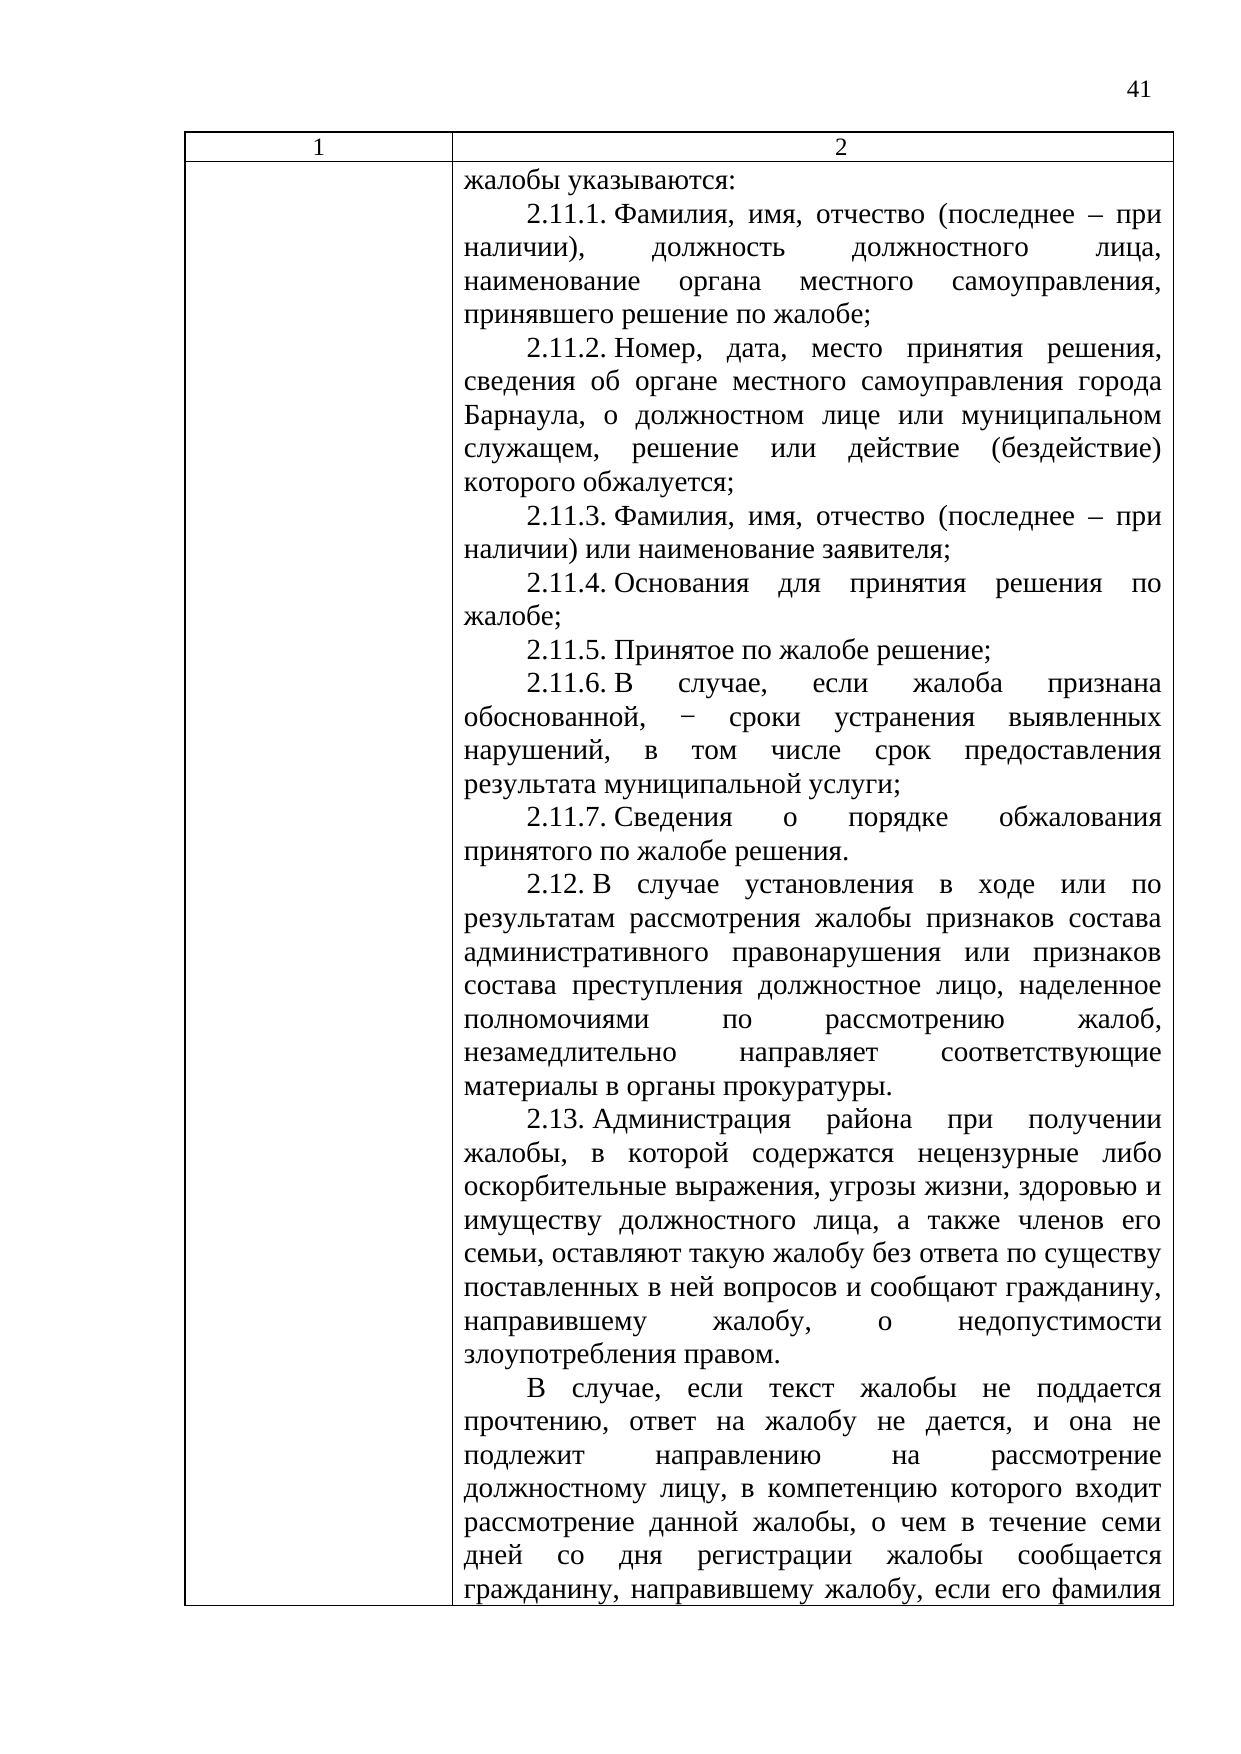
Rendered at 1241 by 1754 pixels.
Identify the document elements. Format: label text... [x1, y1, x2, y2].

table_header 1 [186, 133, 452, 161]
table_header 2 [453, 133, 1173, 161]
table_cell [186, 162, 452, 1604]
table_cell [453, 162, 1173, 1604]
